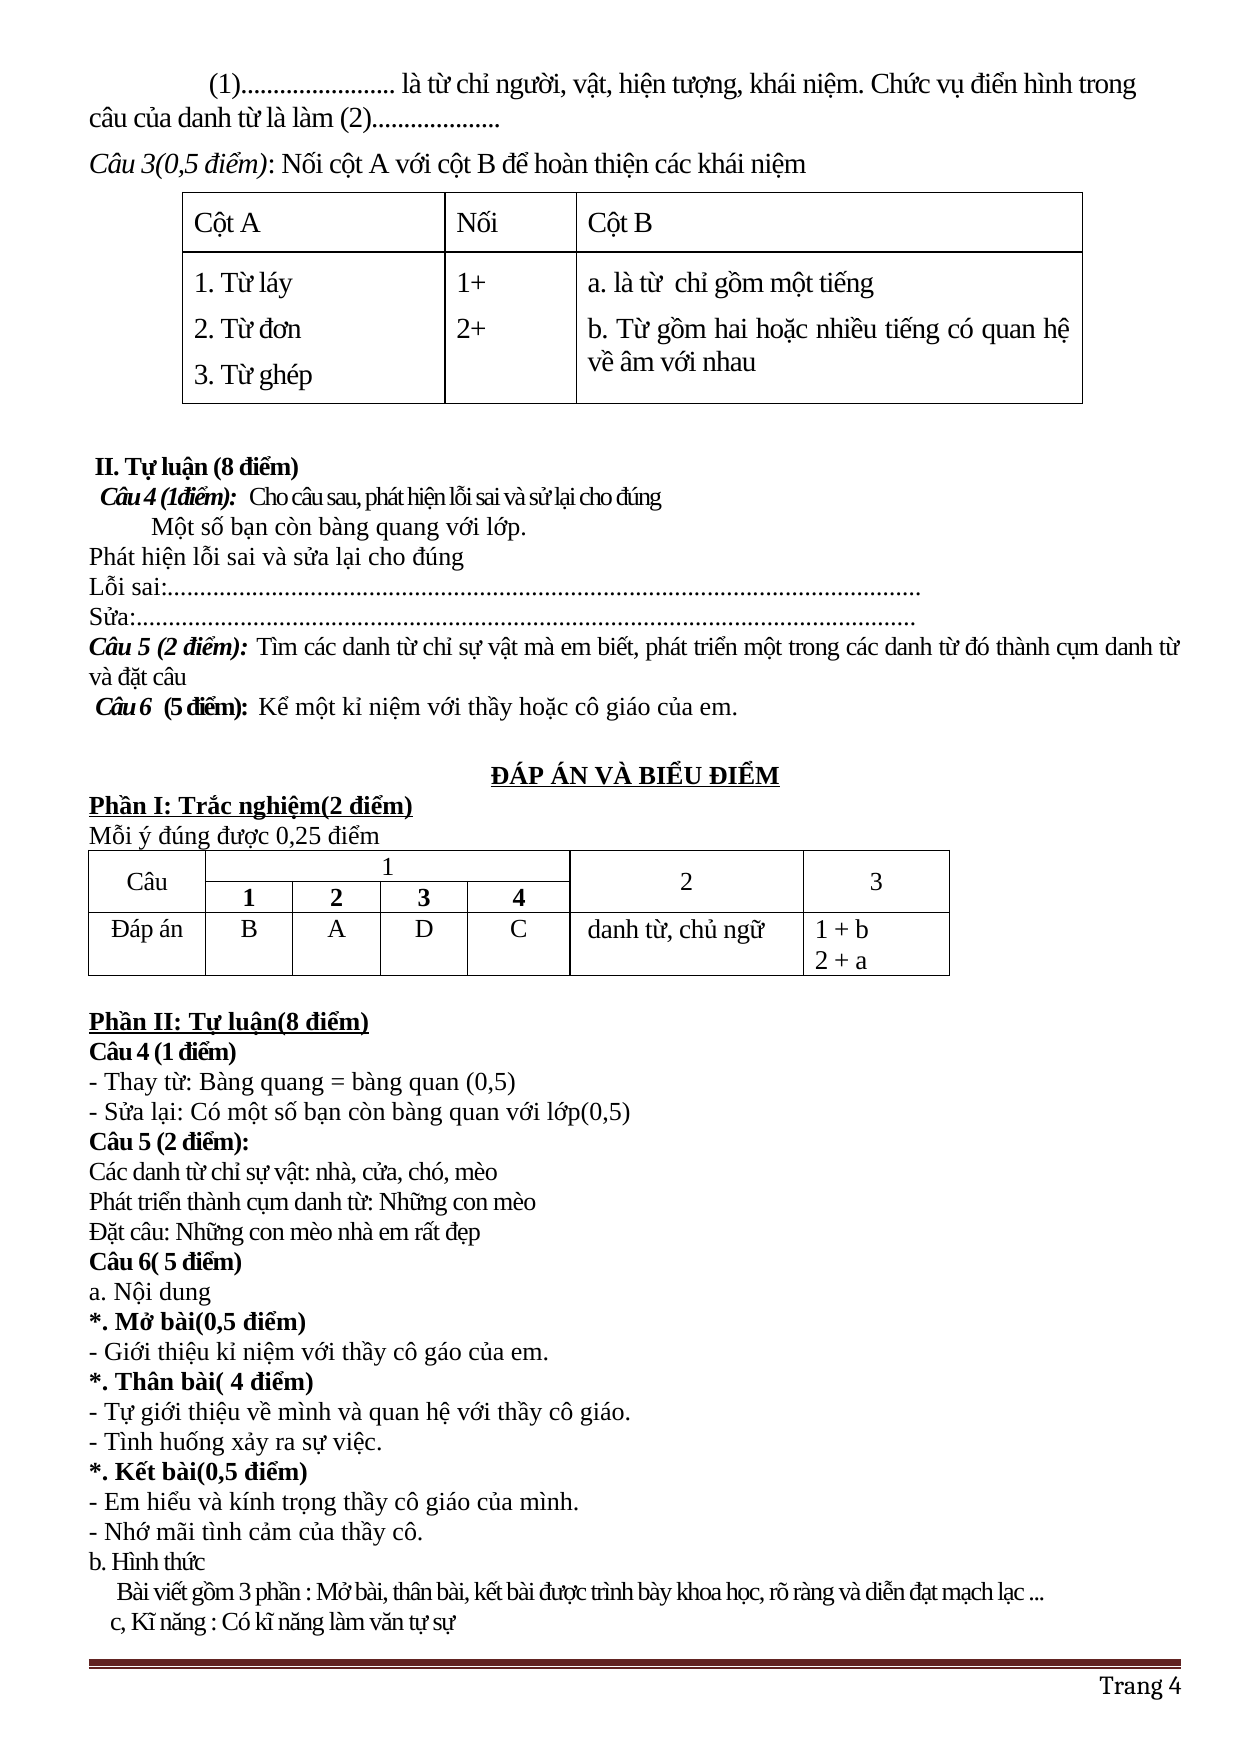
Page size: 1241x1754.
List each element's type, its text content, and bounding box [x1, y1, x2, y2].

text Câu 5 (2 điểm): [89, 1126, 1181, 1156]
text - Em hiểu và kính trọng thầy cô giáo của mình. [89, 1486, 1181, 1516]
table_header 1 [206, 851, 569, 881]
text a. Nội dung [89, 1276, 1181, 1306]
table_cell 1 [206, 882, 292, 912]
text - Tình huống xảy ra sự việc. [89, 1426, 1181, 1456]
text ĐÁP ÁN VÀ BIỂU ĐIỂM [89, 760, 1181, 790]
text c, Kĩ năng : Có kĩ năng làm văn tự sự [89, 1606, 1181, 1636]
table_header Nối [446, 193, 576, 251]
table_cell danh từ, chủ ngữ [571, 913, 803, 975]
table_header 3 [804, 851, 949, 912]
text Phát hiện lỗi sai và sửa lại cho đúng [89, 541, 1181, 571]
text Phát triển thành cụm danh từ: Những con mèo [89, 1186, 1181, 1216]
text Câu 4 (1điểm): Cho câu sau, phát hiện lỗi sai và sử lại cho đúng [89, 481, 1181, 511]
table_cell D [381, 913, 467, 975]
text - Thay từ: Bàng quang = bàng quan (0,5) [89, 1066, 1181, 1096]
table_header 2 [571, 851, 803, 912]
text II. Tự luận (8 điểm) [89, 451, 1181, 481]
table_cell 2 [293, 882, 380, 912]
text - Tự giới thiệu về mình và quan hệ với thầy cô giáo. [89, 1396, 1181, 1426]
text (1)........................ là từ chỉ người, vật, hiện tượng, khái niệm. Chức vụ điển hình trong câu của danh từ là làm (2).................... [89, 66, 1181, 133]
text Câu 6( 5 điểm) [89, 1246, 1181, 1276]
table_cell 1+ 2+ [446, 253, 576, 403]
text *. Kết bài(0,5 điểm) [89, 1456, 1181, 1486]
text Phần I: Trắc nghiệm(2 điểm) [89, 790, 1181, 820]
text - Giới thiệu kỉ niệm với thầy cô gáo của em. [89, 1336, 1181, 1366]
text - Sửa lại: Có một số bạn còn bàng quan với lớp(0,5) [89, 1096, 1181, 1126]
table_header Cột A [183, 193, 444, 251]
text Lỗi sai:.................................................................................................................... [89, 571, 1181, 601]
text Sửa:........................................................................................................................ [89, 601, 1181, 631]
text Câu 5 (2 điểm): Tìm các danh từ chỉ sự vật mà em biết, phát triển một trong các danh từ đó thành cụm danh từ và đặt câu [89, 631, 1181, 691]
text *. Thân bài( 4 điểm) [89, 1366, 1181, 1396]
text Câu 4 (1 điểm) [89, 1036, 1181, 1066]
table_cell A [293, 913, 380, 975]
text Mỗi ý đúng được 0,25 điểm [89, 820, 1181, 850]
table_cell C [468, 913, 569, 975]
table_cell 3 [381, 882, 467, 912]
table_cell 1 + b 2 + a [804, 913, 949, 975]
text Câu 3(0,5 điểm): Nối cột A với cột B để hoàn thiện các khái niệm [89, 146, 1181, 179]
text Các danh từ chỉ sự vật: nhà, cửa, chó, mèo [89, 1156, 1181, 1186]
table_cell Đáp án [89, 913, 205, 975]
table_header Câu [89, 851, 205, 912]
text Bài viết gồm 3 phần : Mở bài, thân bài, kết bài được trình bày khoa học, rõ ràng và diễn đạt mạch lạc ... [89, 1576, 1181, 1606]
text b. Hình thức [89, 1546, 1181, 1576]
text Câu 6 (5 điểm): Kể một kỉ niệm với thầy hoặc cô giáo của em. [89, 691, 1181, 721]
table_cell 4 [468, 882, 569, 912]
text Phần II: Tự luận(8 điểm) [89, 1006, 1181, 1036]
text - Nhớ mãi tình cảm của thầy cô. [89, 1516, 1181, 1546]
text Một số bạn còn bàng quang với lớp. [89, 511, 1181, 541]
text Đặt câu: Những con mèo nhà em rất đẹp [89, 1216, 1181, 1246]
table_cell 1. Từ láy 2. Từ đơn 3. Từ ghép [183, 253, 444, 403]
text *. Mở bài(0,5 điểm) [89, 1306, 1181, 1336]
table_cell B [206, 913, 292, 975]
table_header Cột B [577, 193, 1082, 251]
table_cell a. là từ chỉ gồm một tiếng b. Từ gồm hai hoặc nhiều tiếng có quan hệ về âm với nhau [577, 253, 1082, 403]
